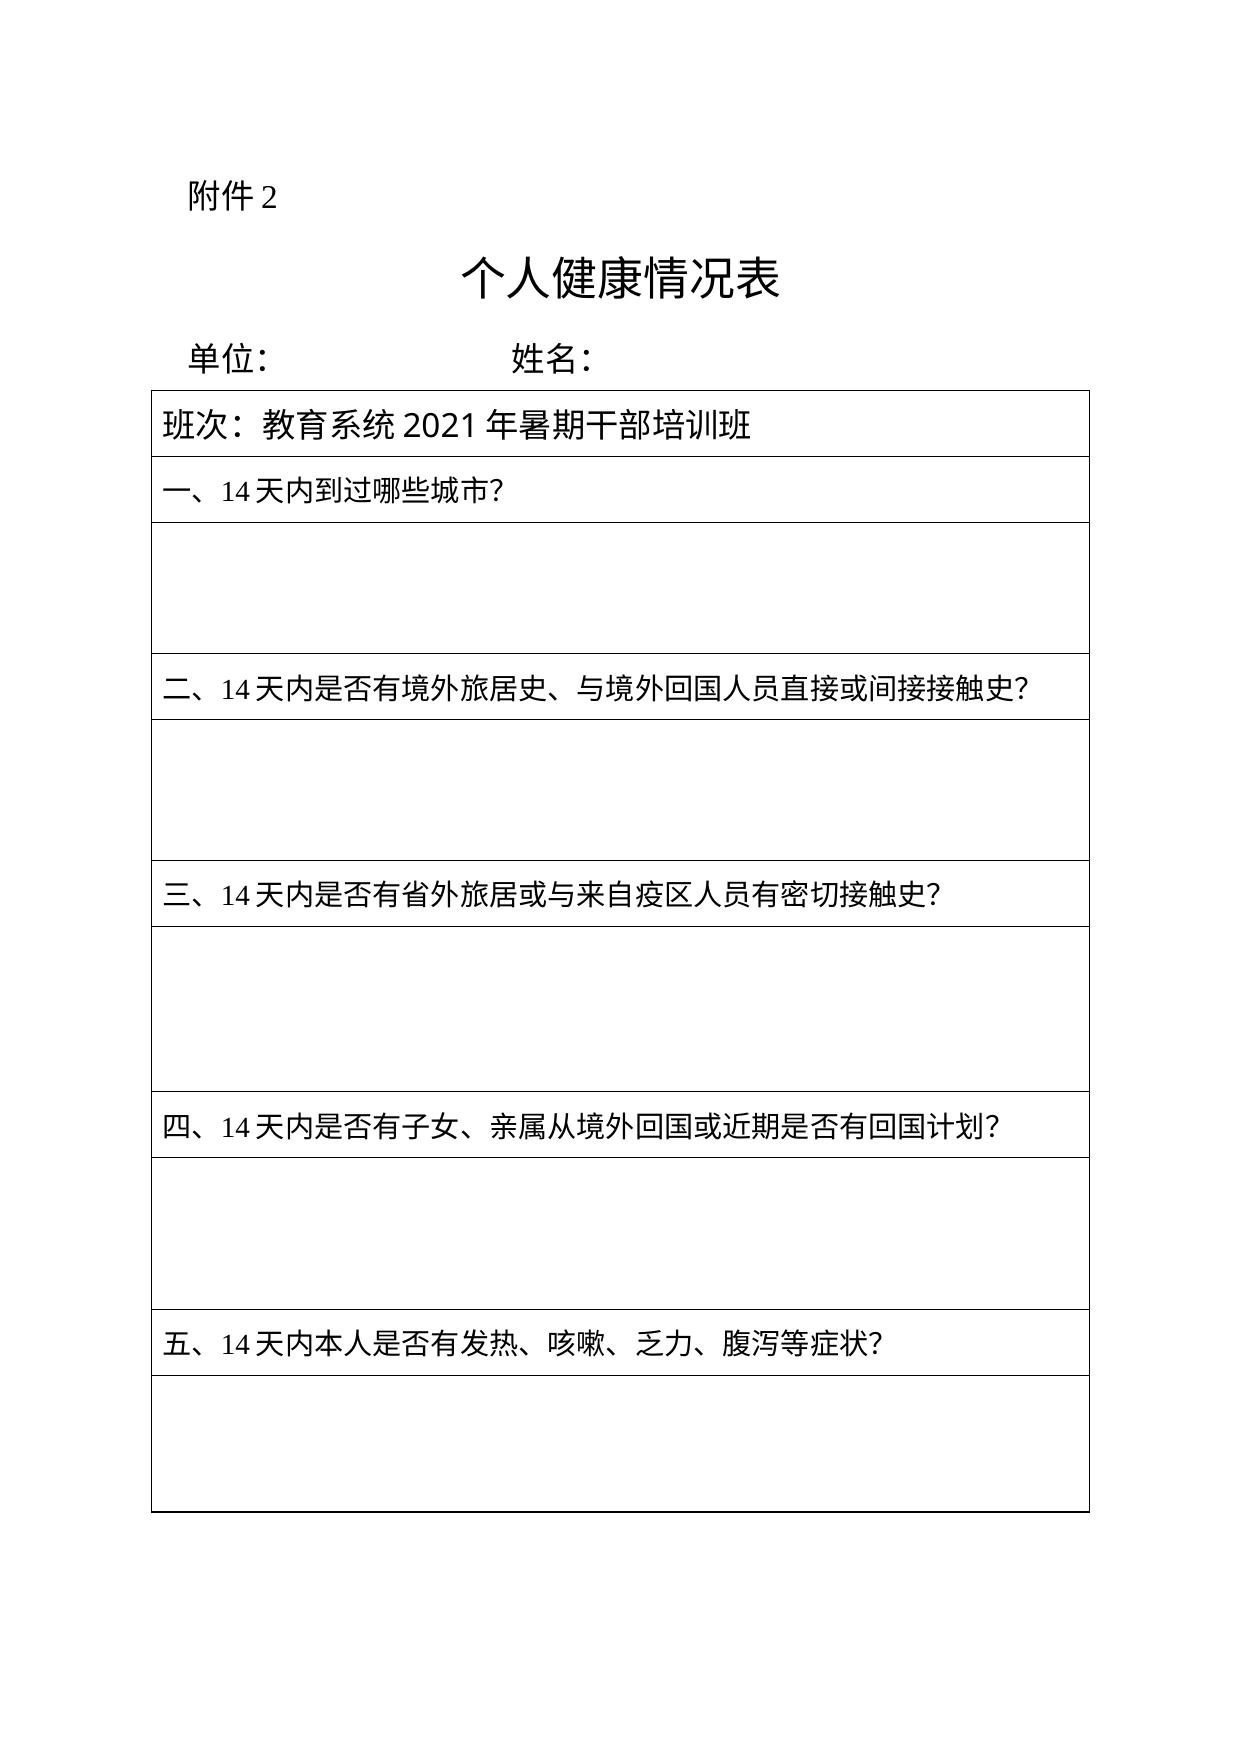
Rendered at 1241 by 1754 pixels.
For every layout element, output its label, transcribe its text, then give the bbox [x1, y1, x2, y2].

table_header 班次：教育系统2021年暑期干部培训班 [152, 391, 1089, 456]
table_cell 四、14天内是否有子女、亲属从境外回国或近期是否有回国计划？ [152, 1092, 1089, 1157]
table_cell 二、14天内是否有境外旅居史、与境外回国人员直接或间接接触史？ [152, 654, 1089, 719]
table_cell 五、14天内本人是否有发热、咳嗽、乏力、腹泻等症状？ [152, 1310, 1089, 1374]
table_cell [152, 720, 1089, 859]
table_cell [152, 1158, 1089, 1308]
text 单位： 姓名： [187, 324, 1053, 389]
table_cell [152, 927, 1089, 1091]
table_cell 一、14天内到过哪些城市？ [152, 457, 1089, 522]
table_cell 三、14天内是否有省外旅居或与来自疫区人员有密切接触史？ [152, 861, 1089, 926]
subtitle 附件2 [187, 162, 1053, 227]
table_cell [152, 523, 1089, 653]
table_cell [152, 1376, 1089, 1511]
text 个人健康情况表 [187, 227, 1053, 324]
